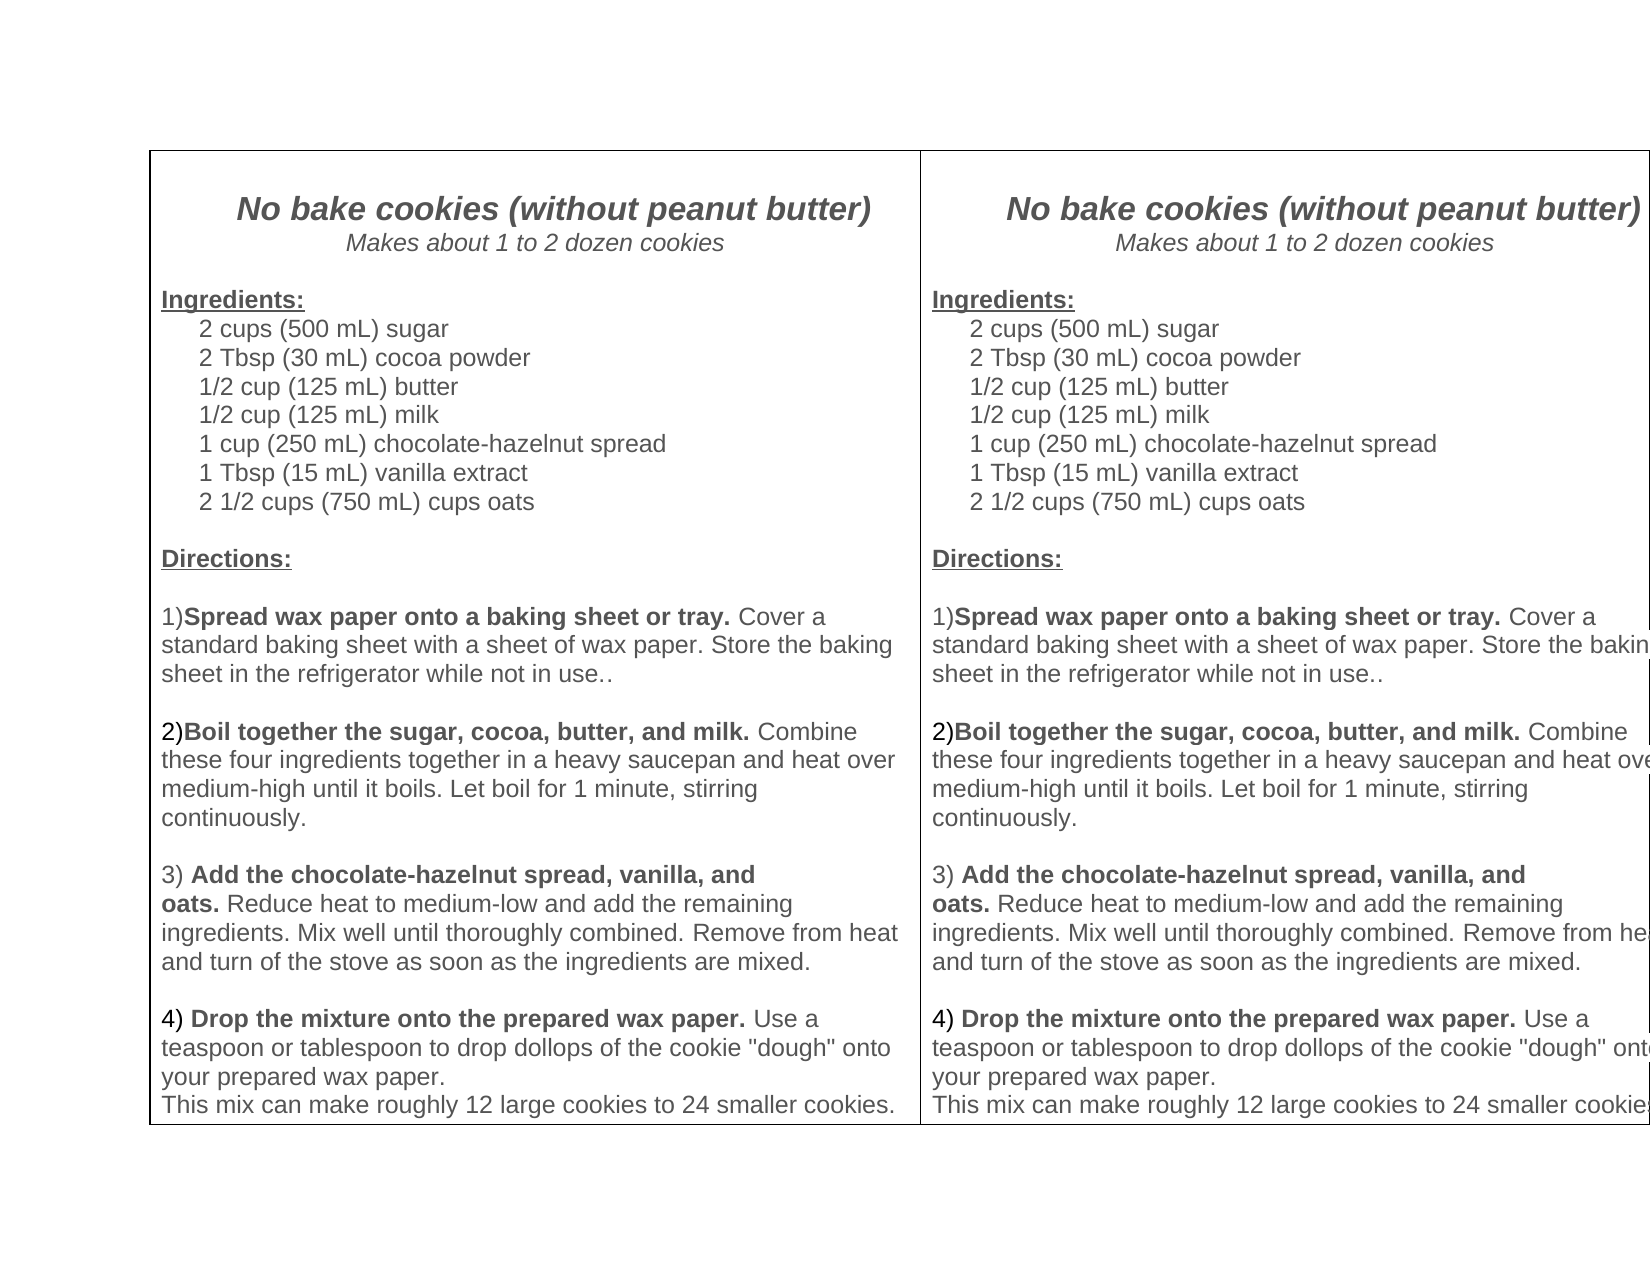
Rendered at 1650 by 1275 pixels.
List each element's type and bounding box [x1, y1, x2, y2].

table_header [921, 151, 1649, 1124]
table_header [151, 151, 920, 1124]
